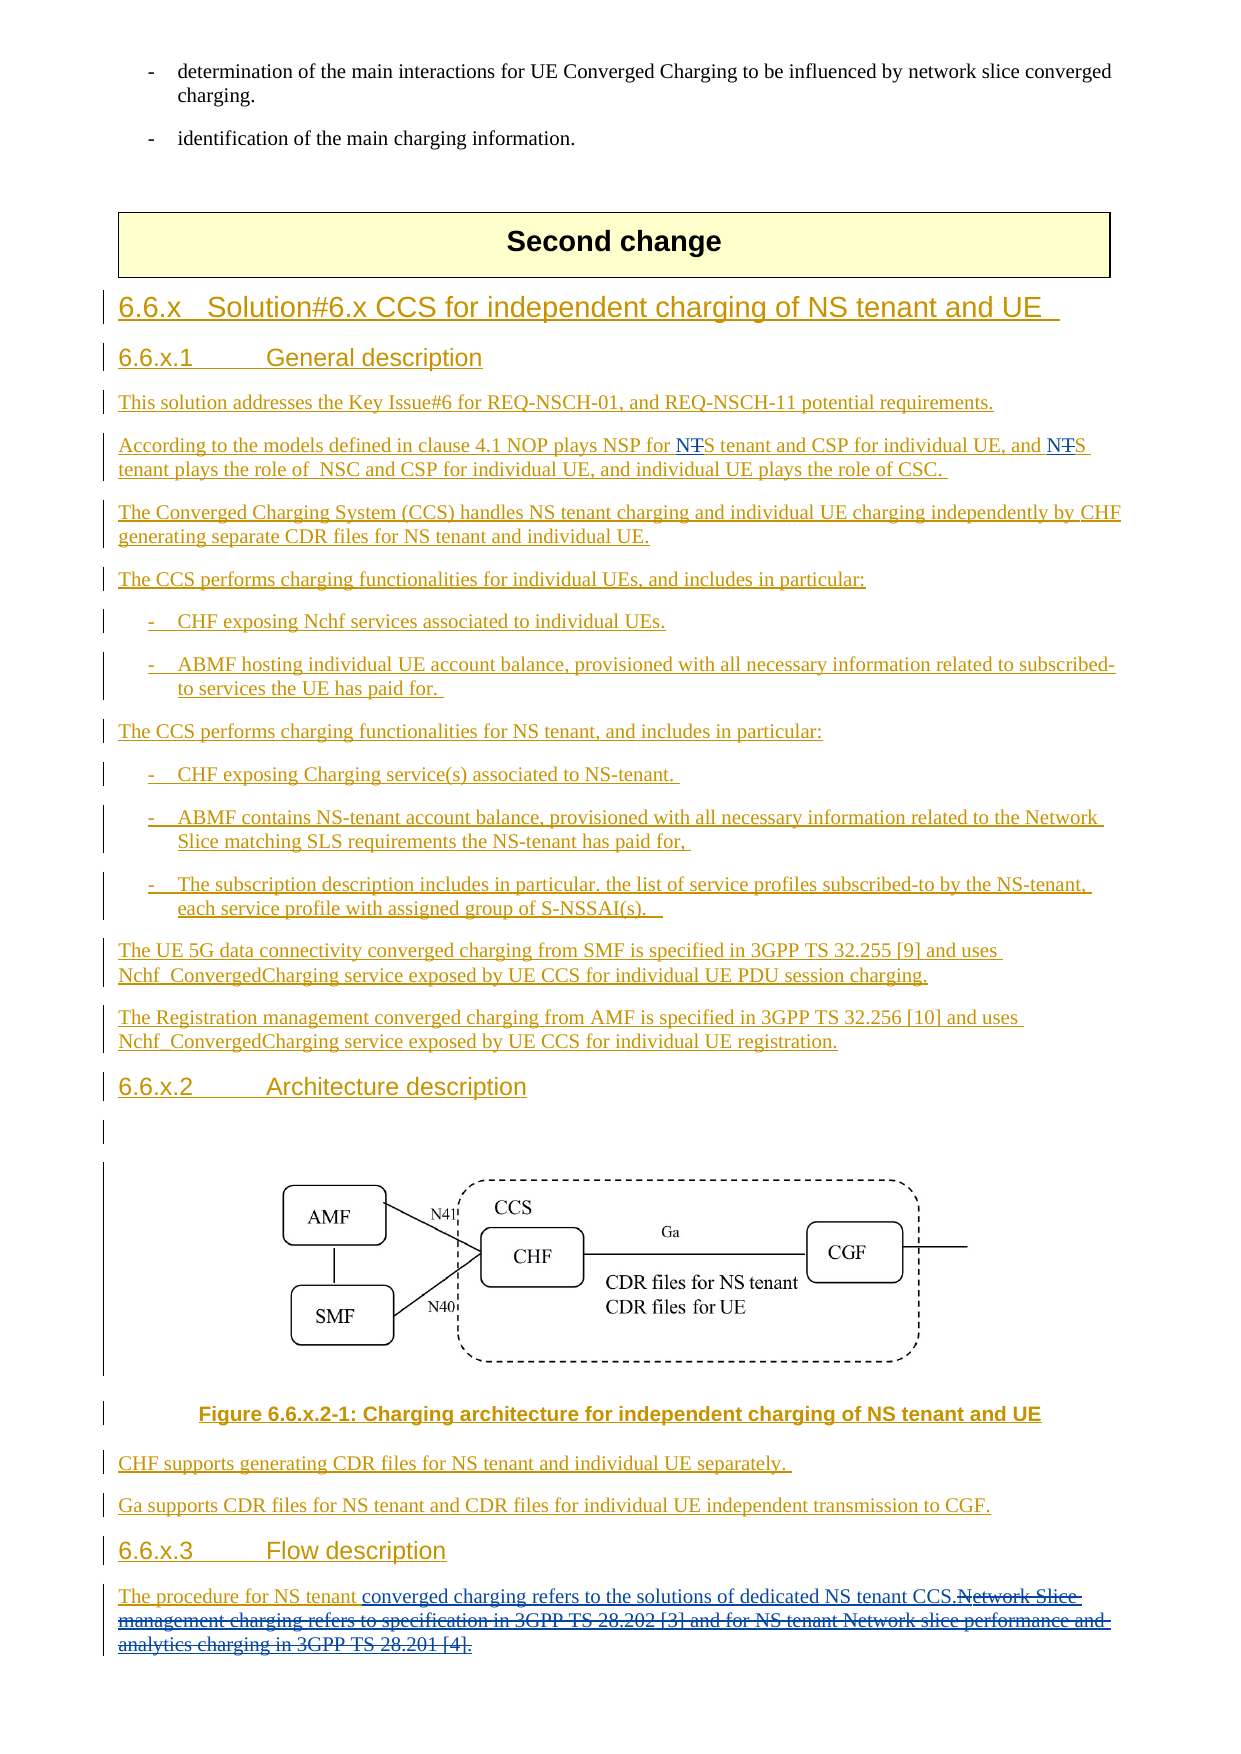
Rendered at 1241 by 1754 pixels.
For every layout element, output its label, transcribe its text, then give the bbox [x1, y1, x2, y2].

picture [266, 1162, 974, 1377]
text - identification of the main charging information. [148, 126, 1122, 150]
table_header Second change [119, 213, 1109, 277]
text - determination of the main interactions for UE Converged Charging to be influenced by network slice converged charging. [148, 59, 1122, 107]
